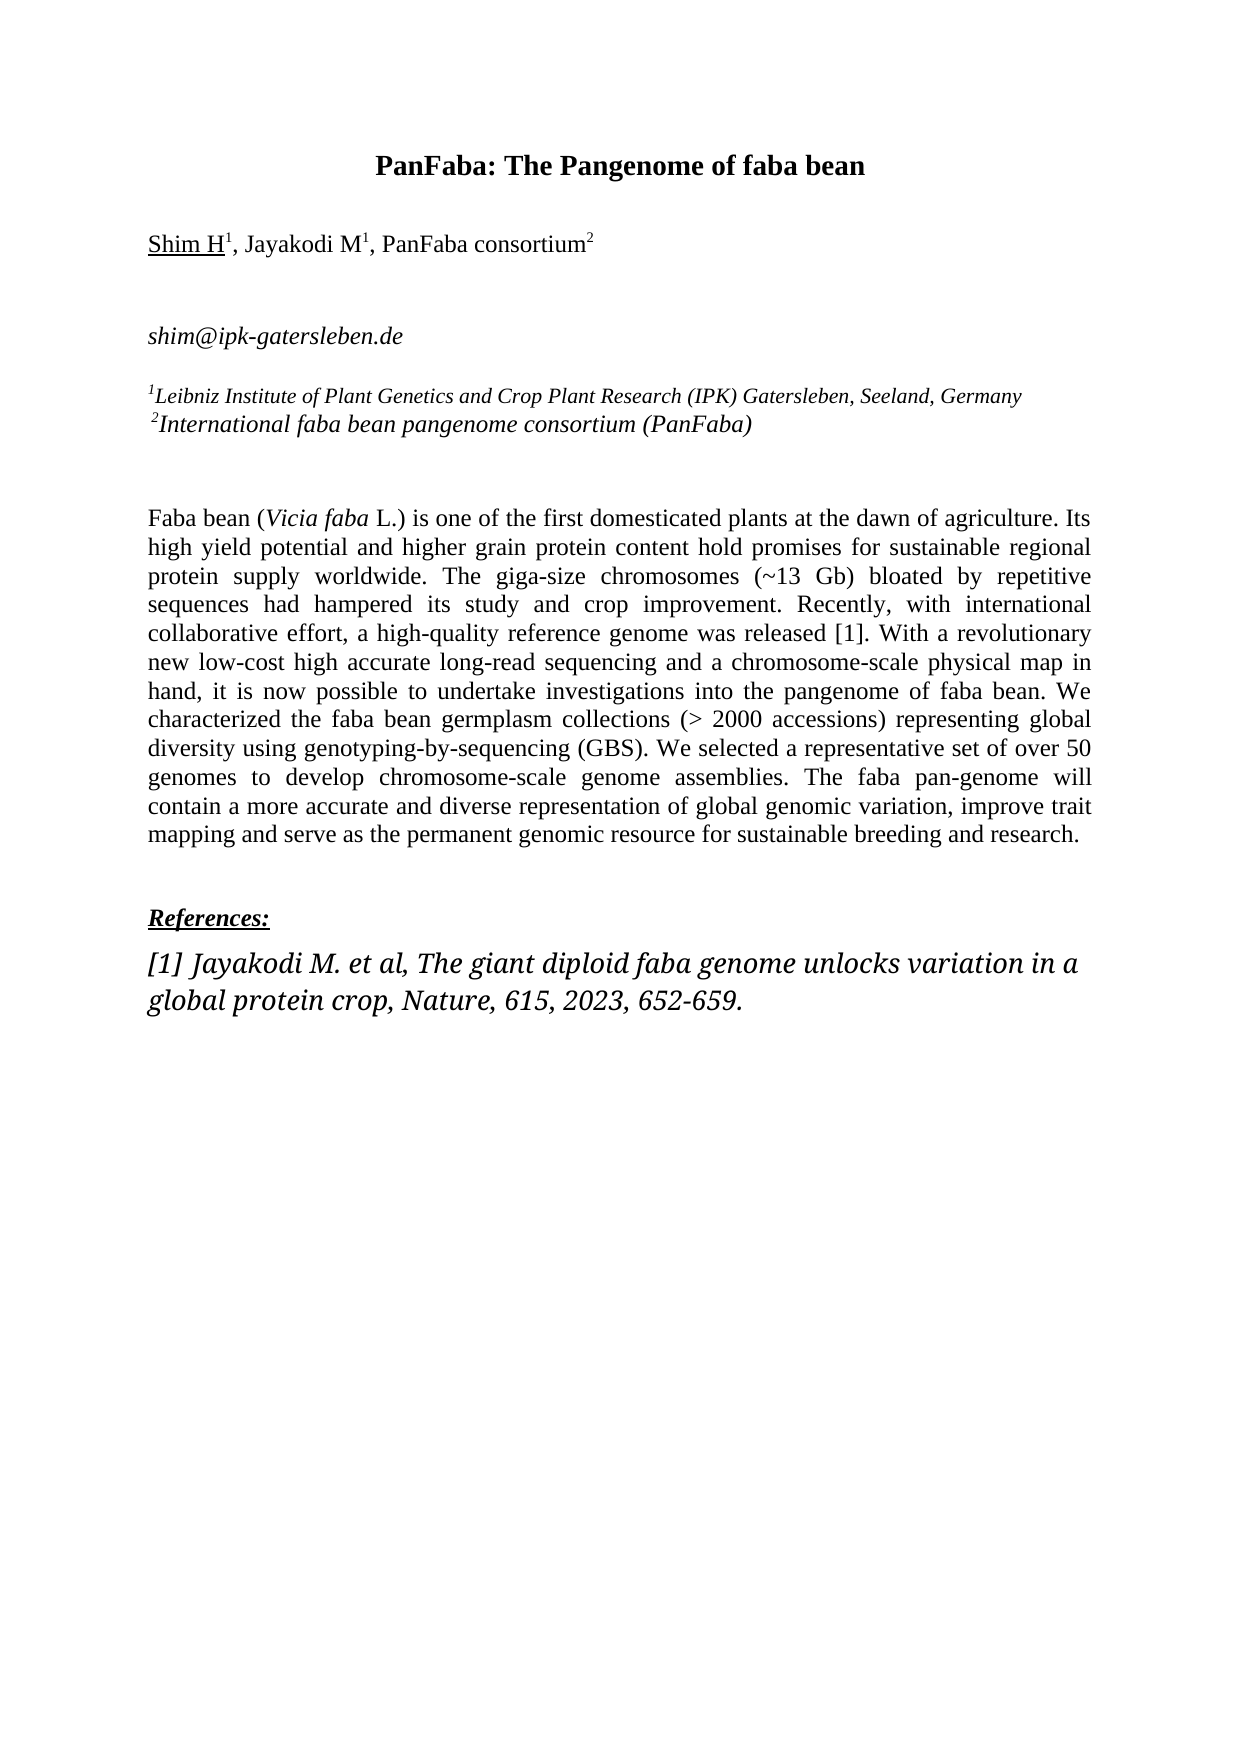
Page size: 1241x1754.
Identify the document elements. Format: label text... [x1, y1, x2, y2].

text Shim H1, Jayakodi M1, PanFaba consortium2 [148, 229, 1093, 295]
text References: [148, 903, 1093, 932]
text 2International faba bean pangenome consortium (PanFaba) [148, 409, 1093, 438]
text [1] Jayakodi M. et al, The giant diploid faba genome unlocks variation in a global protein crop, Nature, 615, 2023, 652-659. [148, 945, 1093, 1018]
text Faba bean (Vicia faba L.) is one of the first domesticated plants at the dawn of agriculture. Its high yield potential and higher grain protein content hold promises for sustainable regional protein supply worldwide. The giga-size chromosomes (~13 Gb) bloated by repetitive sequences had hampered its study and crop improvement. Recently, with international collaborative effort, a high-quality reference genome was released [1]. With a revolutionary new low-cost high accurate long-read sequencing and a chromosome-scale physical map in hand, it is now possible to undertake investigations into the pangenome of faba bean. We characterized the faba bean germplasm collections (> 2000 accessions) representing global diversity using genotyping-by-sequencing (GBS). We selected a representative set of over 50 genomes to develop chromosome-scale genome assemblies. The faba pan-genome will contain a more accurate and diverse representation of global genomic variation, improve trait mapping and serve as the permanent genomic resource for sustainable breeding and research. [148, 503, 1093, 848]
text shim@ipk-gatersleben.de [148, 321, 1093, 350]
text PanFaba: The Pangenome of faba bean [148, 148, 1093, 181]
text 1Leibniz Institute of Plant Genetics and Crop Plant Research (IPK) Gatersleben, Seeland, Germany [148, 381, 1093, 409]
